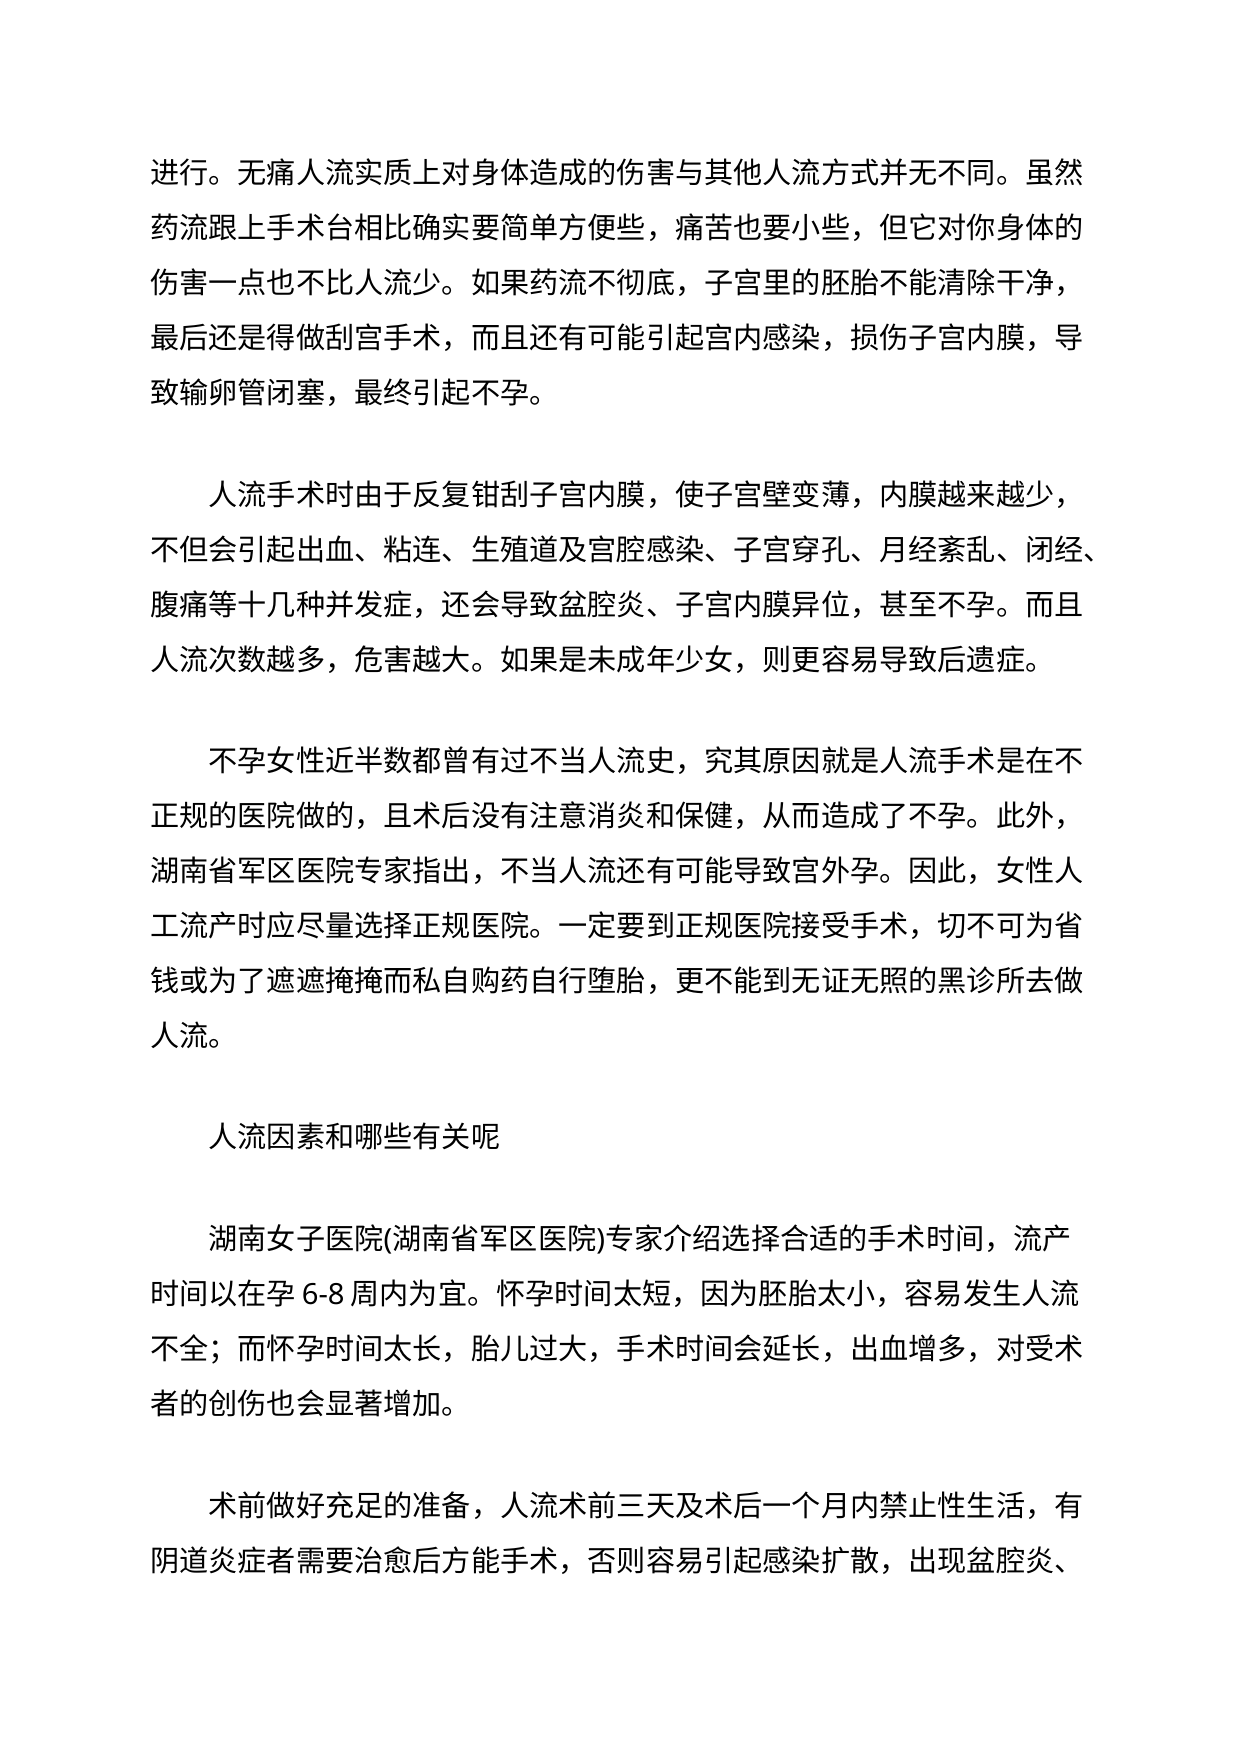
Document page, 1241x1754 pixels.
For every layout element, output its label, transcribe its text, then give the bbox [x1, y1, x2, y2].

text 人流手术时由于反复钳刮子宫内膜，使子宫壁变薄，内膜越来越少，不但会引起出血、粘连、生殖道及宫腔感染、子宫穿孔、月经紊乱、闭经、腹痛等十几种并发症，还会导致盆腔炎、子宫内膜异位，甚至不孕。而且人流次数越多，危害越大。如果是未成年少女，则更容易导致后遗症。 [150, 471, 1090, 678]
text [150, 1482, 1090, 1580]
text 人流因素和哪些有关呢 [150, 1114, 1090, 1156]
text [150, 150, 1090, 412]
text 不孕女性近半数都曾有过不当人流史，究其原因就是人流手术是在不正规的医院做的，且术后没有注意消炎和保健，从而造成了不孕。此外，湖南省军区医院专家指出，不当人流还有可能导致宫外孕。因此，女性人工流产时应尽量选择正规医院。一定要到正规医院接受手术，切不可为省钱或为了遮遮掩掩而私自购药自行堕胎，更不能到无证无照的黑诊所去做人流。 [150, 738, 1090, 1054]
text 湖南女子医院(湖南省军区医院)专家介绍选择合适的手术时间，流产时间以在孕6-8周内为宜。怀孕时间太短，因为胚胎太小，容易发生人流不全；而怀孕时间太长，胎儿过大，手术时间会延长，出血增多，对受术者的创伤也会显著增加。 [150, 1216, 1090, 1423]
